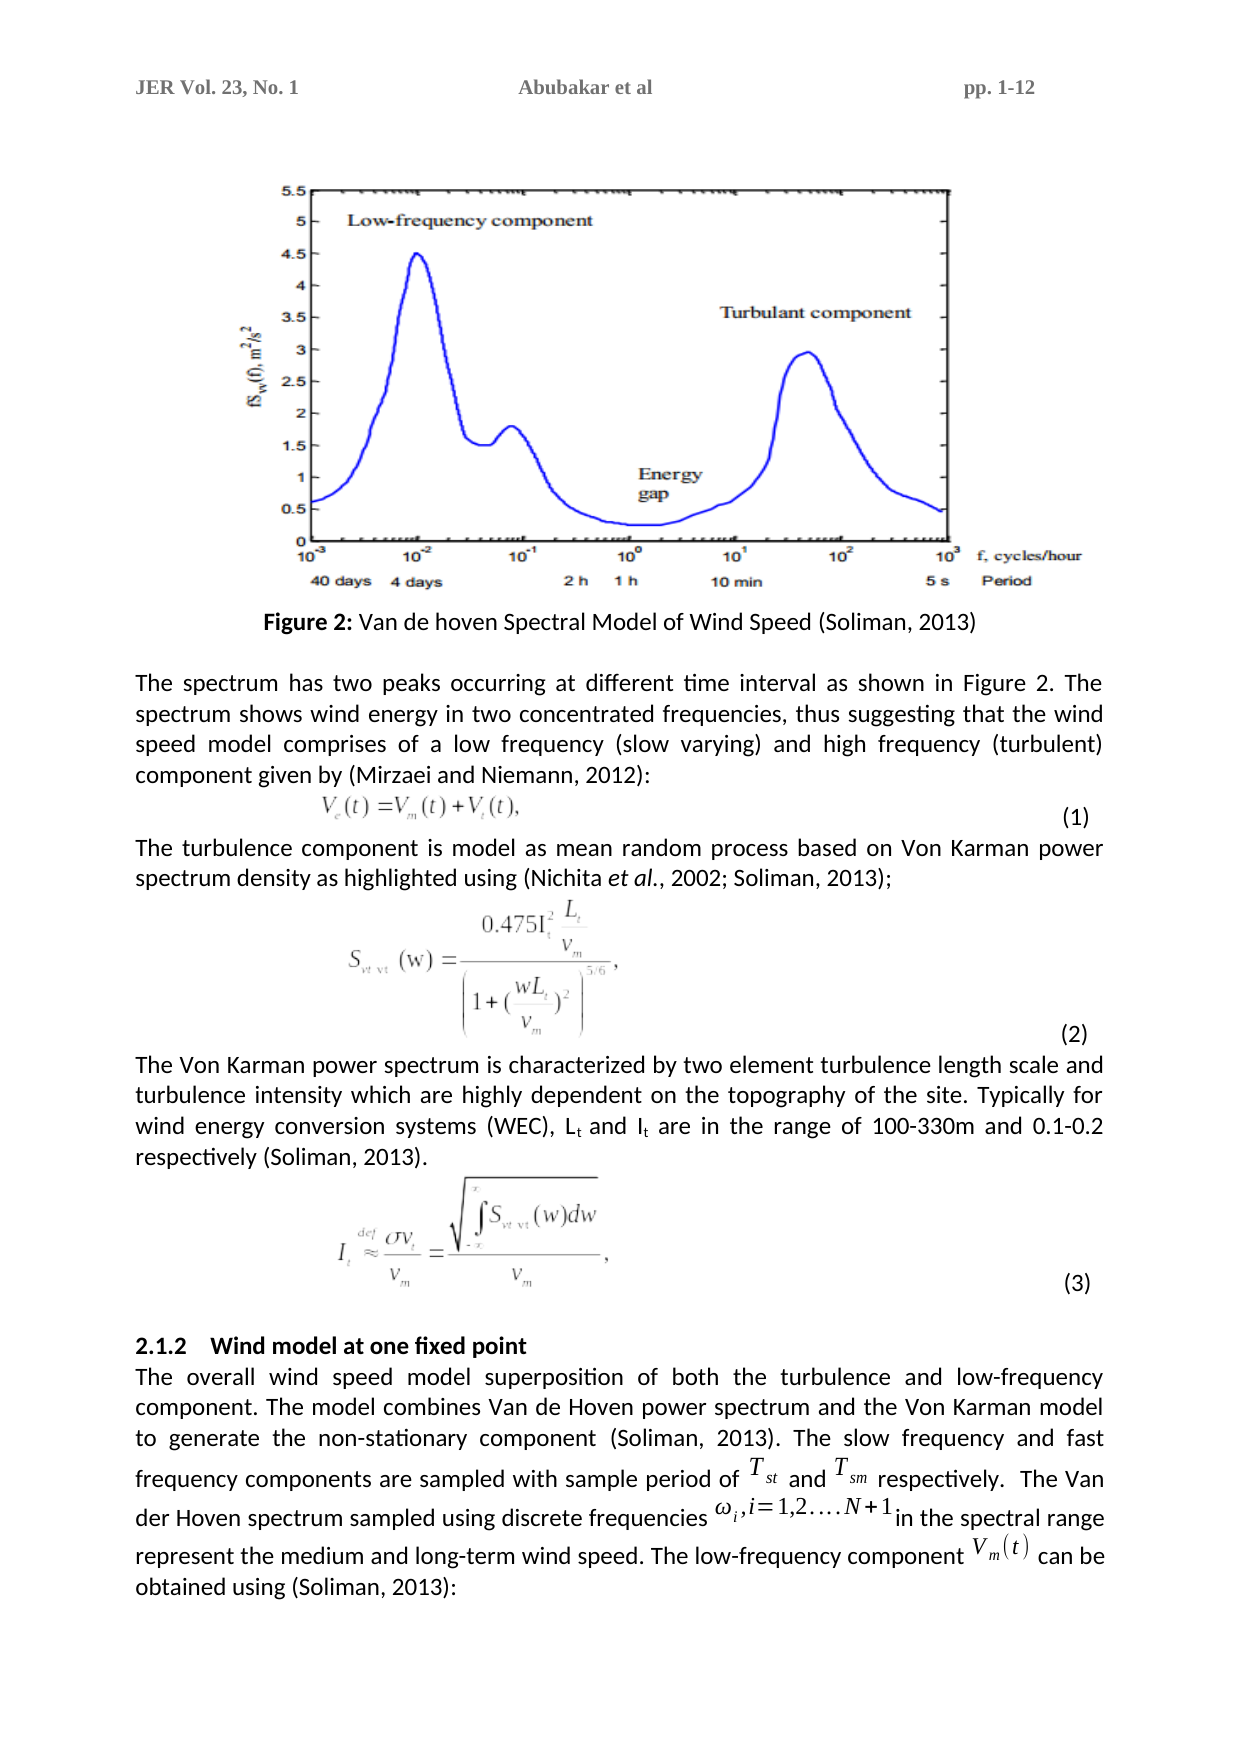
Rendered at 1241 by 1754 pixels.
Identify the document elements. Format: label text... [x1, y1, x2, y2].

text (3) [135, 1171, 1105, 1297]
text Figure 2: Van de hoven Spectral Model of Wind Speed (Soliman, 2013) [135, 606, 1105, 637]
text The overall wind speed model superposition of both the turbulence and low-frequency component. The model combines Van de Hoven power spectrum and the Von Karman model to generate the non-stationary component (Soliman, 2013). The slow frequency and fast frequency components are sampled with sample period of and respectively. The Van der Hoven spectrum sampled using discrete frequencies in the spectral range represent the medium and long-term wind speed. The low-frequency component can be obtained using (Soliman, 2013): [135, 1361, 1105, 1601]
text (2) [135, 893, 1105, 1049]
text The Von Karman power spectrum is characterized by two element turbulence length scale and turbulence intensity which are highly dependent on the topography of the site. Typically for wind energy conversion systems (WEC), Lt and It are in the range of 100-330m and 0.1-0.2 respectively (Soliman, 2013). [135, 1049, 1105, 1171]
text (1) [285, 789, 1105, 832]
list Wind model at one fixed point [135, 1330, 1105, 1361]
text The turbulence component is model as mean random process based on Von Karman power spectrum density as highlighted using (Nichita et al., 2002; Soliman, 2013); [135, 832, 1105, 893]
picture [198, 150, 1084, 607]
text The spectrum has two peaks occurring at different time interval as shown in Figure 2. The spectrum shows wind energy in two concentrated frequencies, thus suggesting that the wind speed model comprises of a low frequency (slow varying) and high frequency (turbulent) component given by (Mirzaei and Niemann, 2012): [135, 667, 1105, 789]
